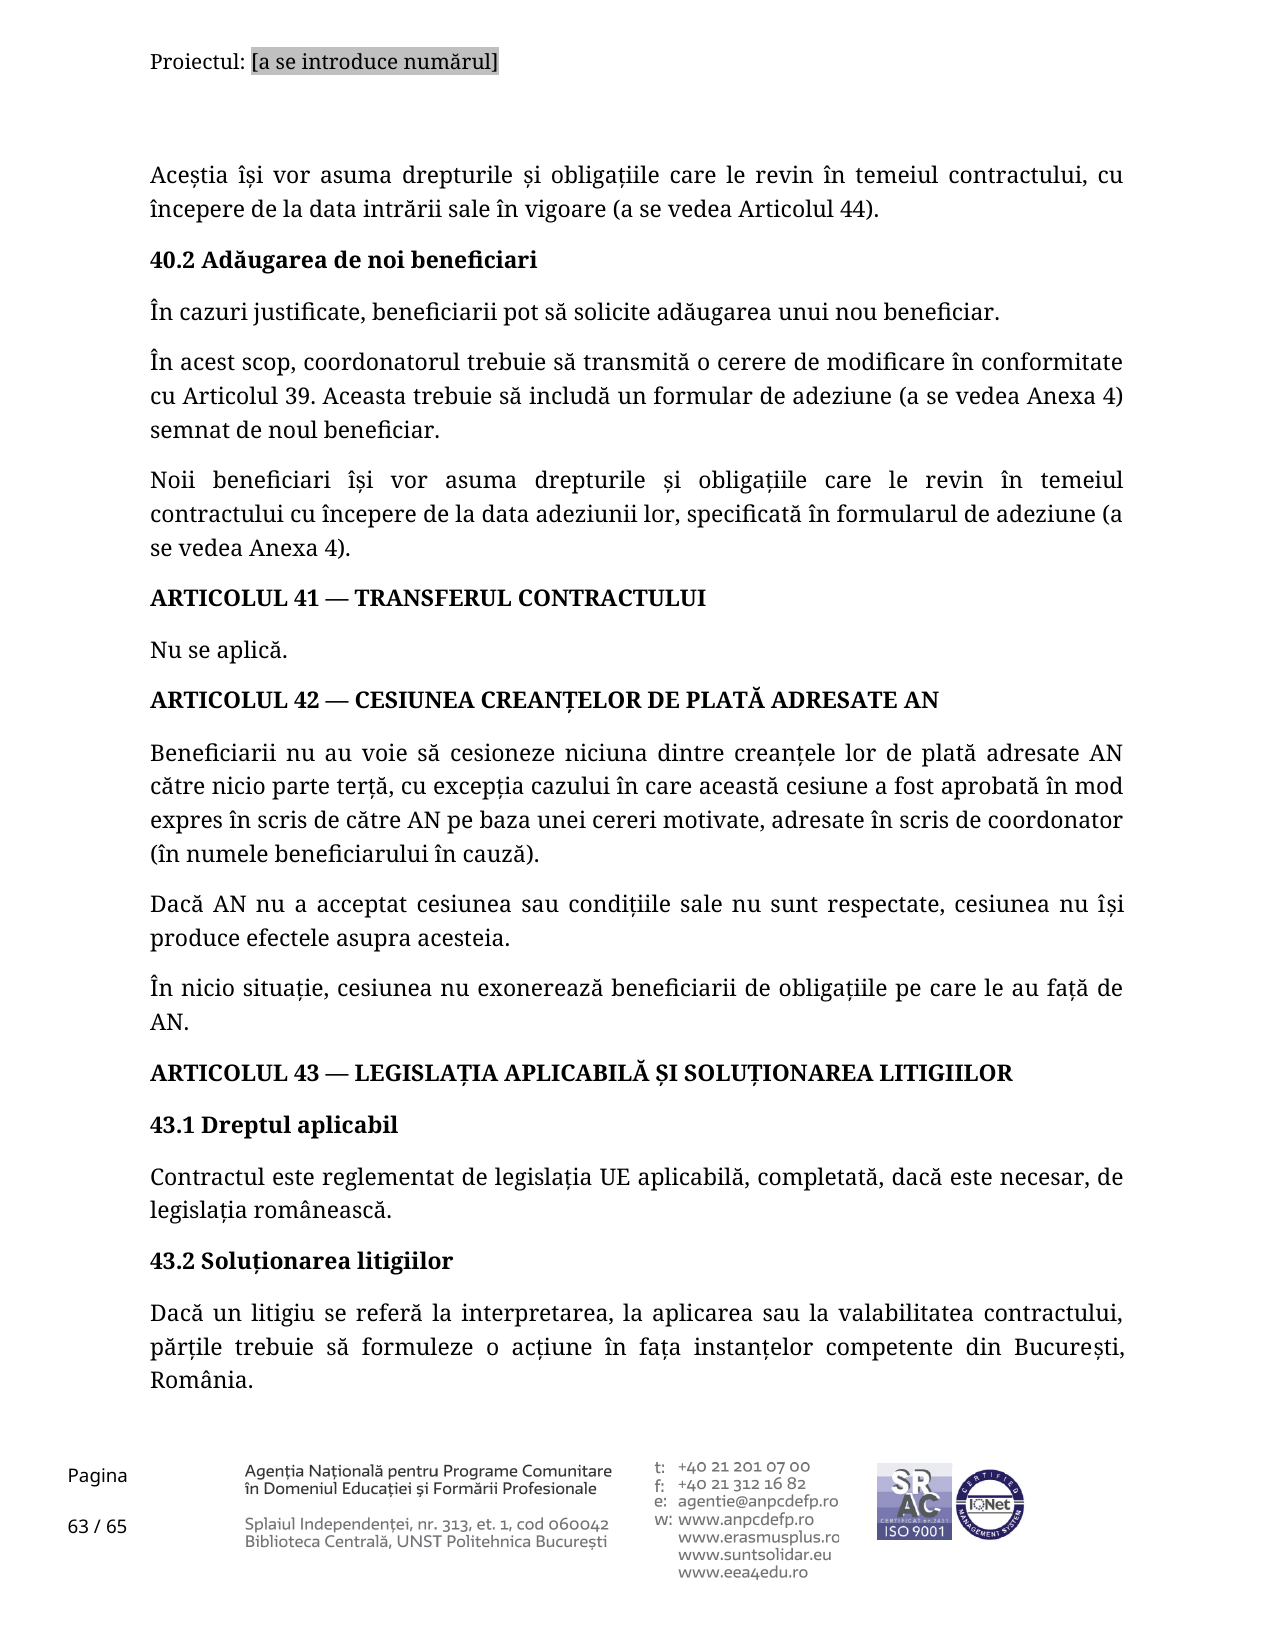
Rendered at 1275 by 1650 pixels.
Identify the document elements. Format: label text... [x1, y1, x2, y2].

text În nicio situație, cesiunea nu exonerează beneficiarii de obligațiile pe care le au față de AN. [150, 972, 1125, 1037]
text Noii beneficiari își vor asuma drepturile și obligațiile care le revin în temeiul contractului cu începere de la data adeziunii lor, specificată în formularul de adeziune (a se vedea Anexa 4). [150, 464, 1125, 563]
subtitle 43.1 Dreptul aplicabil [150, 1108, 1125, 1140]
subtitle 40.2 Adăugarea de noi beneficiari [150, 243, 1125, 275]
subtitle ARTICOLUL 43 — LEGISLAȚIA APLICABILĂ ȘI SOLUȚIONAREA LITIGIILOR [150, 1056, 1125, 1088]
text Aceștia își vor asuma drepturile și obligațiile care le revin în temeiul contractului, cu începere de la data intrării sale în vigoare (a se vedea Articolul 44). [150, 159, 1125, 224]
subtitle ARTICOLUL 42 — CESIUNEA CREANȚELOR DE PLATĂ ADRESATE AN [150, 684, 1125, 716]
text Contractul este reglementat de legislația UE aplicabilă, completată, dacă este necesar, de legislația românească. [150, 1161, 1125, 1226]
text În cazuri justificate, beneficiarii pot să solicite adăugarea unui nou beneficiar. [150, 296, 1125, 327]
subtitle ARTICOLUL 41 — TRANSFERUL CONTRACTULUI [150, 582, 1125, 613]
text În acest scop, coordonatorul trebuie să transmită o cerere de modificare în conformitate cu Articolul 39. Aceasta trebuie să includă un formular de adeziune (a se vedea Anexa 4) semnat de noul beneficiar. [150, 346, 1125, 445]
text Beneficiarii nu au voie să cesioneze niciuna dintre creanțele lor de plată adresate AN către nicio parte terță, cu excepția cazului în care această cesiune a fost aprobată în mod expres în scris de către AN pe baza unei cereri motivate, adresate în scris de coordonator (în numele beneficiarului în cauză). [150, 736, 1125, 869]
picture [654, 1462, 840, 1580]
picture [244, 1462, 629, 1553]
subtitle 43.2 Soluționarea litigiilor [150, 1245, 1125, 1276]
text Dacă AN nu a acceptat cesiunea sau condițiile sale nu sunt respectate, cesiunea nu își produce efectele asupra acesteia. [150, 888, 1125, 953]
text Nu se aplică. [150, 634, 1125, 665]
text Dacă un litigiu se referă la interpretarea, la aplicarea sau la valabilitatea contractului, părțile trebuie să formuleze o acțiune în fața instanțelor competente din București, România. [150, 1297, 1125, 1396]
